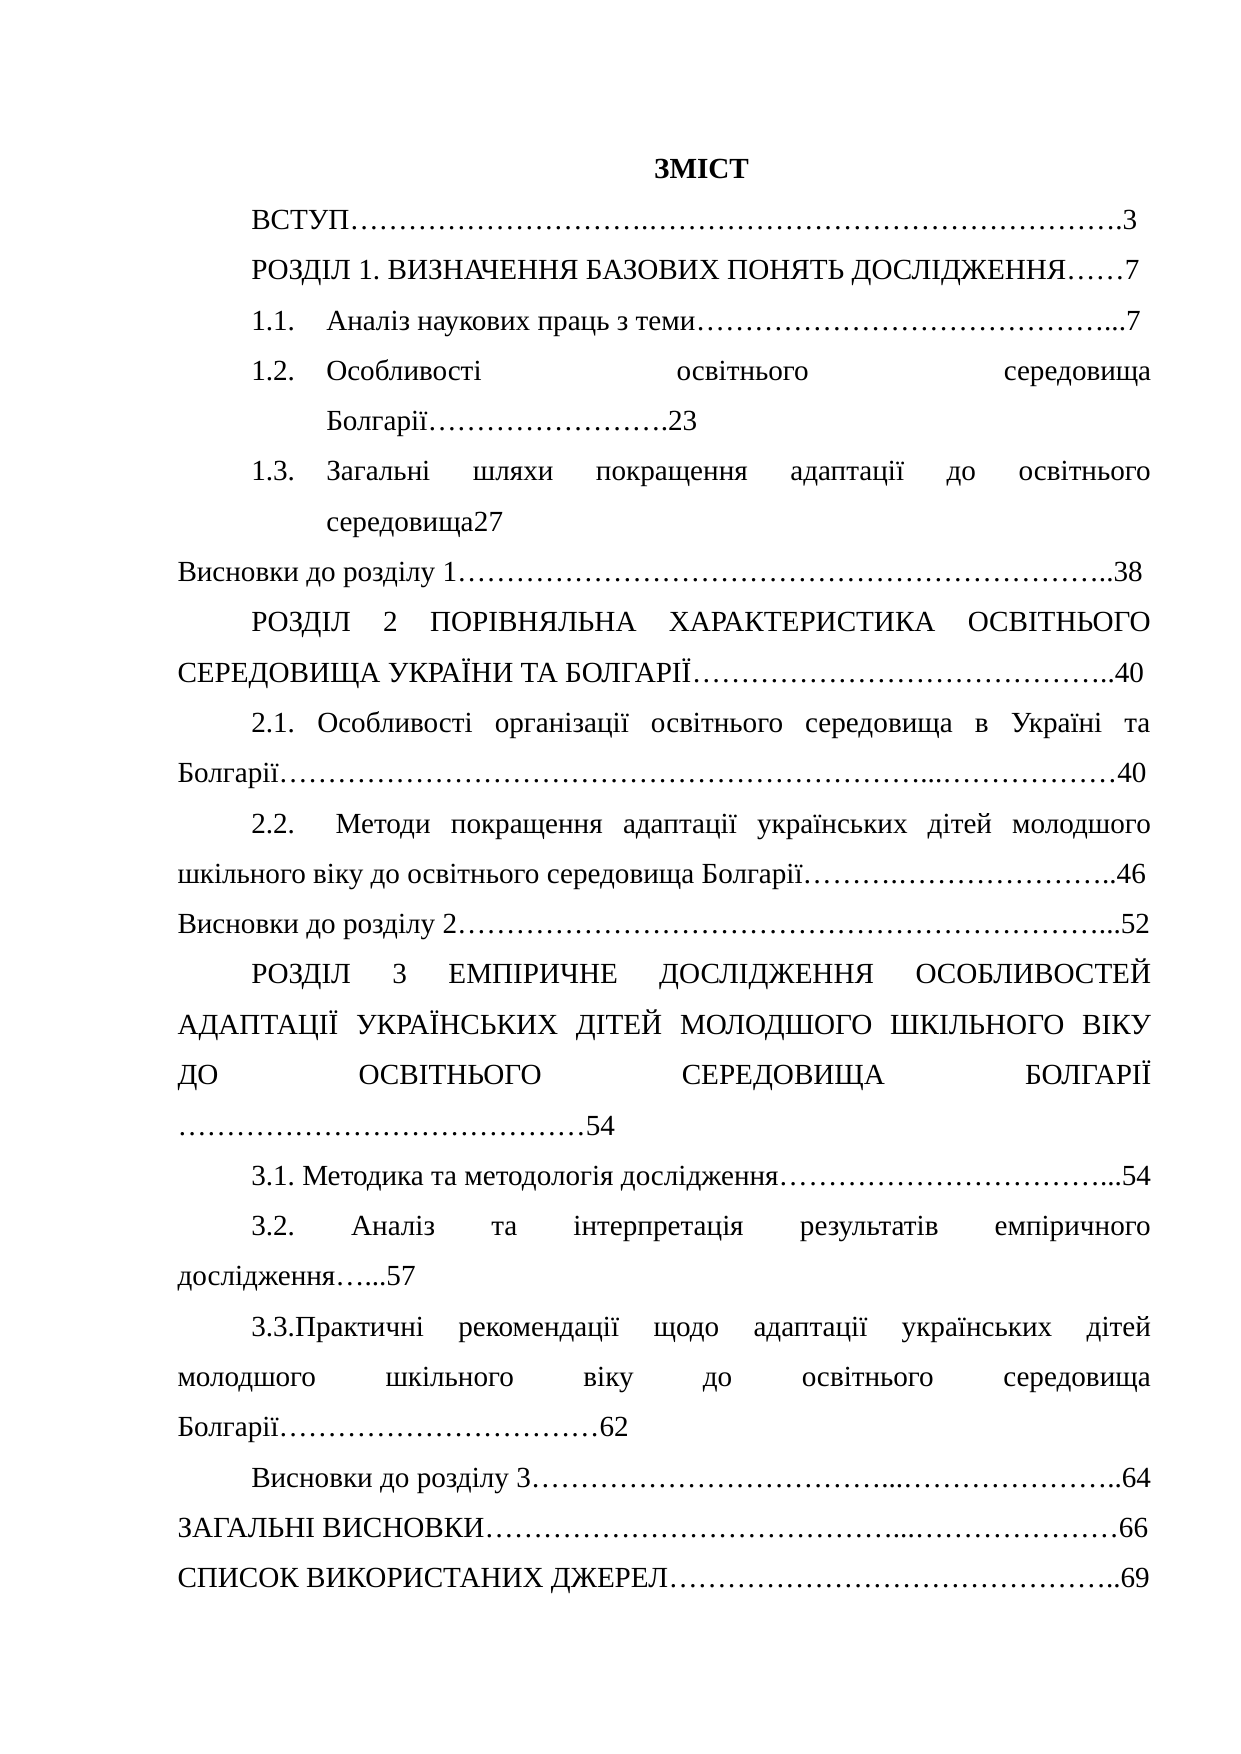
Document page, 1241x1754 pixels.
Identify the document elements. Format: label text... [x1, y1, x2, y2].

text 3.2. Аналіз та інтерпретація результатів емпіричного дослідження…...57 [177, 1208, 1152, 1292]
text 3.1. Методика та методологія дослідження……………………………...54 [177, 1158, 1152, 1191]
text РОЗДІЛ 2 ПОРІВНЯЛЬНА ХАРАКТЕРИСТИКА ОСВІТНЬОГО СЕРЕДОВИЩА УКРАЇНИ ТА БОЛГАРІЇ……………………………………..40 [177, 604, 1152, 688]
text 3.3.Практичні рекомендації щодо адаптації українських дітей молодшого шкільного віку до освітнього середовища Болгарії……………………………62 [177, 1309, 1152, 1443]
text Висновки до розділу 3………………………………...…………………..64 [177, 1460, 1152, 1493]
text Висновки до розділу 2…………………………………………………………...52 [177, 906, 1152, 940]
text 2.2. Методи покращення адаптації українських дітей молодшого шкільного віку до освітнього середовища Болгарії……….…………………..46 [177, 806, 1152, 889]
list Загальні шляхи покращення адаптації до освітнього середовища27 [251, 453, 1152, 537]
text ЗАГАЛЬНІ ВИСНОВКИ……………………………………...…………………66 [177, 1510, 1152, 1544]
text Висновки до розділу 1…………………………………………………………..38 [177, 554, 1152, 588]
subtitle ЗМІСТ [251, 152, 1152, 185]
text СПИСОК ВИКОРИСТАНИХ ДЖЕРЕЛ………………………………………..69 [177, 1560, 1152, 1594]
text ВСТУП………………………….………………………………………….3 [177, 202, 1152, 236]
text 2.1. Особливості організації освітнього середовища в Україні та Болгарії…………………………………………………………...………………40 [177, 705, 1152, 789]
text РОЗДІЛ 1. ВИЗНАЧЕННЯ БАЗОВИХ ПОНЯТЬ ДОСЛІДЖЕННЯ……7 [177, 252, 1152, 286]
list Особливості освітнього середовища Болгарії…………………….23 [251, 353, 1152, 437]
list Аналіз наукових праць з теми……………………………………...7 [251, 303, 1152, 336]
text РОЗДІЛ 3 ЕМПІРИЧНЕ ДОСЛІДЖЕННЯ ОСОБЛИВОСТЕЙ АДАПТАЦІЇ УКРАЇНСЬКИХ ДІТЕЙ МОЛОДШОГО ШКІЛЬНОГО ВІКУ ДО ОСВІТНЬОГО СЕРЕДОВИЩА БОЛГАРІЇ ……………………………………54 [177, 957, 1152, 1141]
